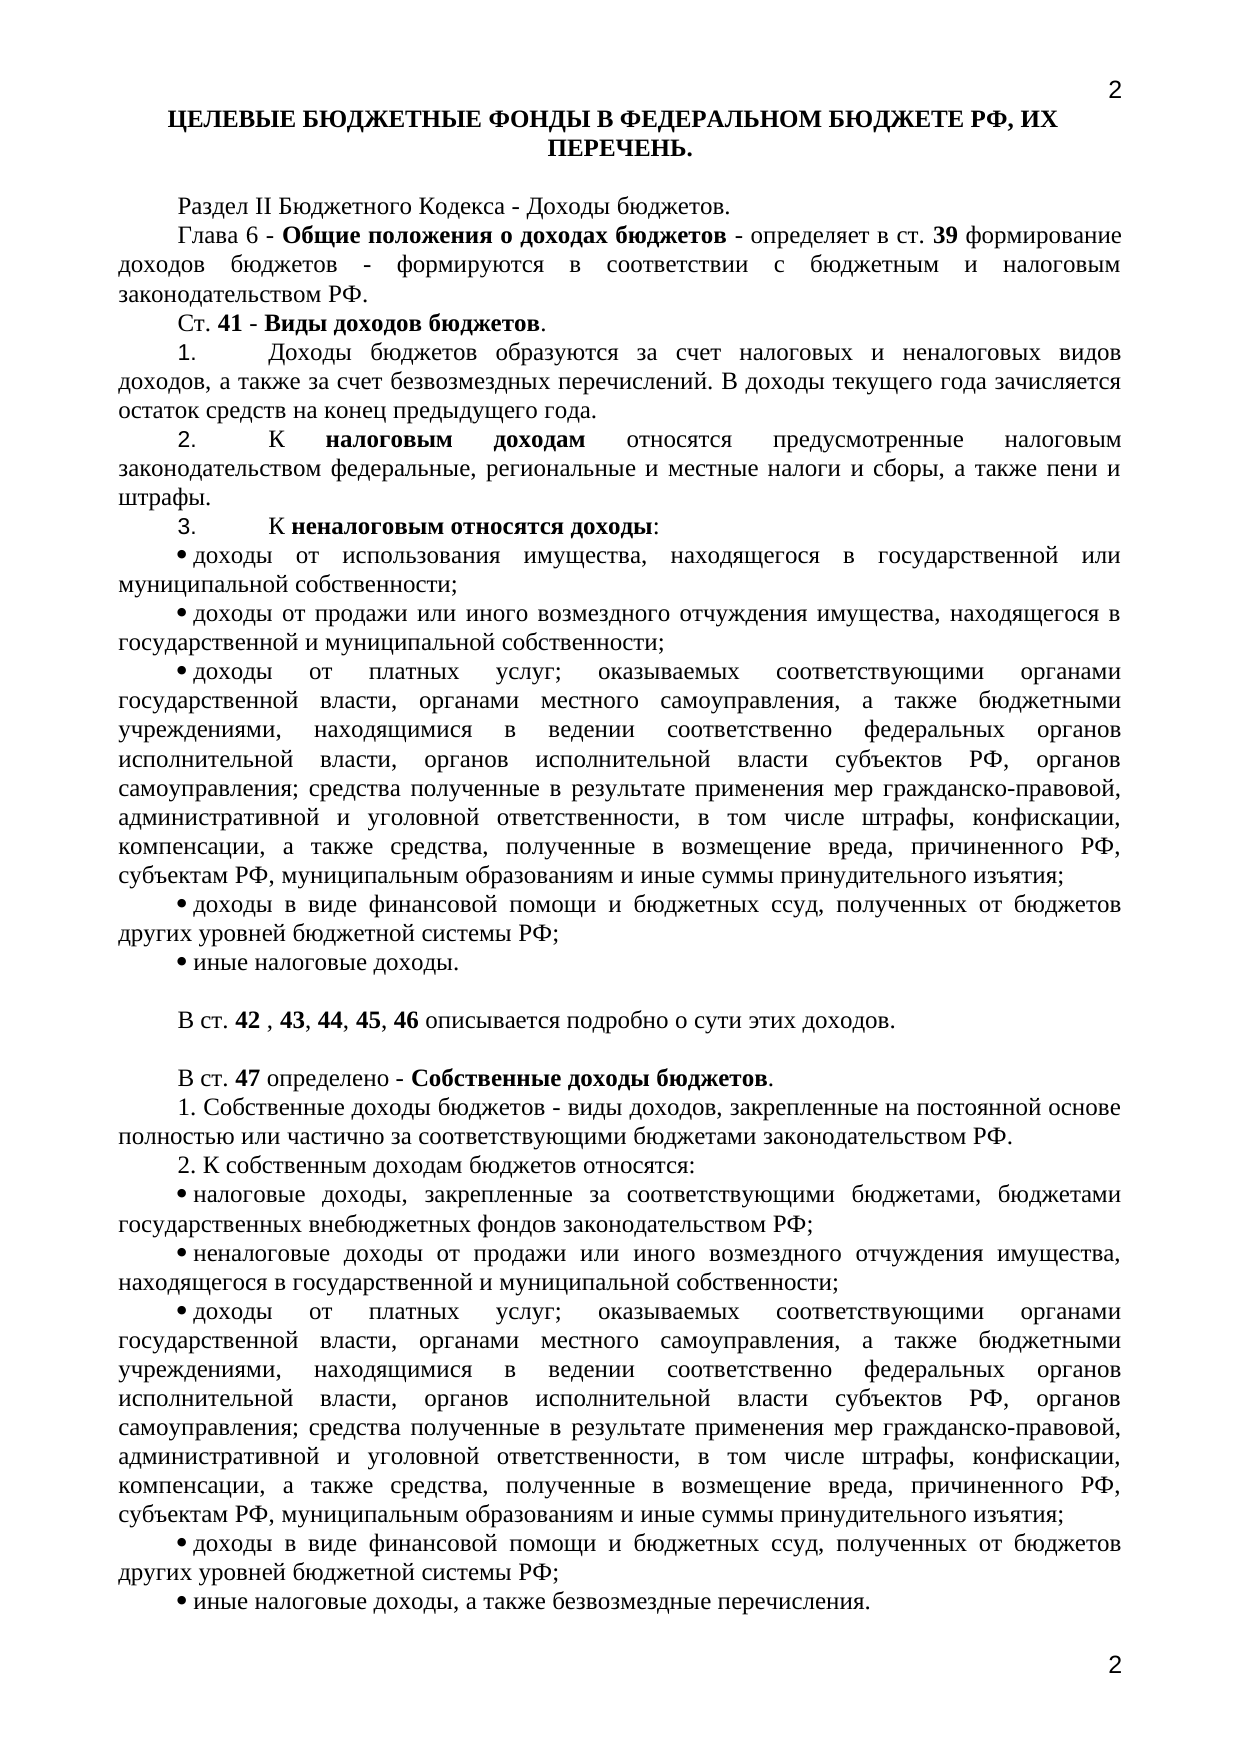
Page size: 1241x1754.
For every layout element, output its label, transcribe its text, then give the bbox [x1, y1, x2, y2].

list 1. Собственные доходы бюджетов - виды доходов, закрепленные на постоянной основе полностью или частично за соответствующими бюджетами законодательством РФ. [118, 1092, 1122, 1150]
list К неналоговым относятся доходы: [118, 511, 1122, 540]
list Доходы бюджетов образуются за счет налоговых и неналоговых видов доходов, а также за счет безвозмездных перечислений. В доходы текущего года зачисляется остаток средств на конец предыдущего года. [118, 337, 1122, 424]
list налоговые доходы, закрепленные за соответствующими бюджетами, бюджетами государственных внебюджетных фондов законодательством РФ; [118, 1179, 1122, 1237]
list доходы от использования имущества, находящегося в государственной или муниципальной собственности; [118, 540, 1122, 598]
list 2. К собственным доходам бюджетов относятся: [118, 1150, 1122, 1179]
list иные налоговые доходы, а также безвозмездные перечисления. [118, 1586, 1122, 1615]
list иные налоговые доходы. [118, 947, 1122, 976]
list неналоговые доходы от продажи или иного возмездного отчуждения имущества, находящегося в государственной и муниципальной собственности; [118, 1237, 1122, 1296]
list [118, 104, 1122, 162]
list доходы от платных услуг; оказываемых соответствующими органами государственной власти, органами местного самоуправления, а также бюджетными учреждениями, находящимися в ведении соответственно федеральных органов исполнительной власти, органов исполнительной власти субъектов РФ, органов самоуправления; средства полученные в результате применения мер гражданско-правовой, административной и уголовной ответственности, в том числе штрафы, конфискации, компенсации, а также средства, полученные в возмещение вреда, причиненного РФ, субъектам РФ, муниципальным образованиям и иные суммы принудительного изъятия; [118, 1296, 1122, 1528]
list В ст. 42 , 43, 44, 45, 46 описывается подробно о сути этих доходов. [118, 1005, 1122, 1034]
list доходы в виде финансовой помощи и бюджетных ссуд, полученных от бюджетов других уровней бюджетной системы РФ; [118, 1528, 1122, 1586]
list В ст. 47 определено - Собственные доходы бюджетов. [118, 1063, 1122, 1092]
list К налоговым доходам относятся предусмотренные налоговым законодательством федеральные, региональные и местные налоги и сборы, а также пени и штрафы. [118, 424, 1122, 511]
list Раздел II Бюджетного Кодекса - Доходы бюджетов. [118, 191, 1122, 220]
list Глава 6 - Общие положения о доходах бюджетов - определяет в ст. 39 формирование доходов бюджетов - формируются в соответствии с бюджетным и налоговым законодательством РФ. [118, 220, 1122, 307]
list Ст. 41 - Виды доходов бюджетов. [118, 307, 1122, 337]
list доходы в виде финансовой помощи и бюджетных ссуд, полученных от бюджетов других уровней бюджетной системы РФ; [118, 889, 1122, 947]
list доходы от продажи или иного возмездного отчуждения имущества, находящегося в государственной и муниципальной собственности; [118, 598, 1122, 656]
list доходы от платных услуг; оказываемых соответствующими органами государственной власти, органами местного самоуправления, а также бюджетными учреждениями, находящимися в ведении соответственно федеральных органов исполнительной власти, органов исполнительной власти субъектов РФ, органов самоуправления; средства полученные в результате применения мер гражданско-правовой, административной и уголовной ответственности, в том числе штрафы, конфискации, компенсации, а также средства, полученные в возмещение вреда, причиненного РФ, субъектам РФ, муниципальным образованиям и иные суммы принудительного изъятия; [118, 656, 1122, 889]
